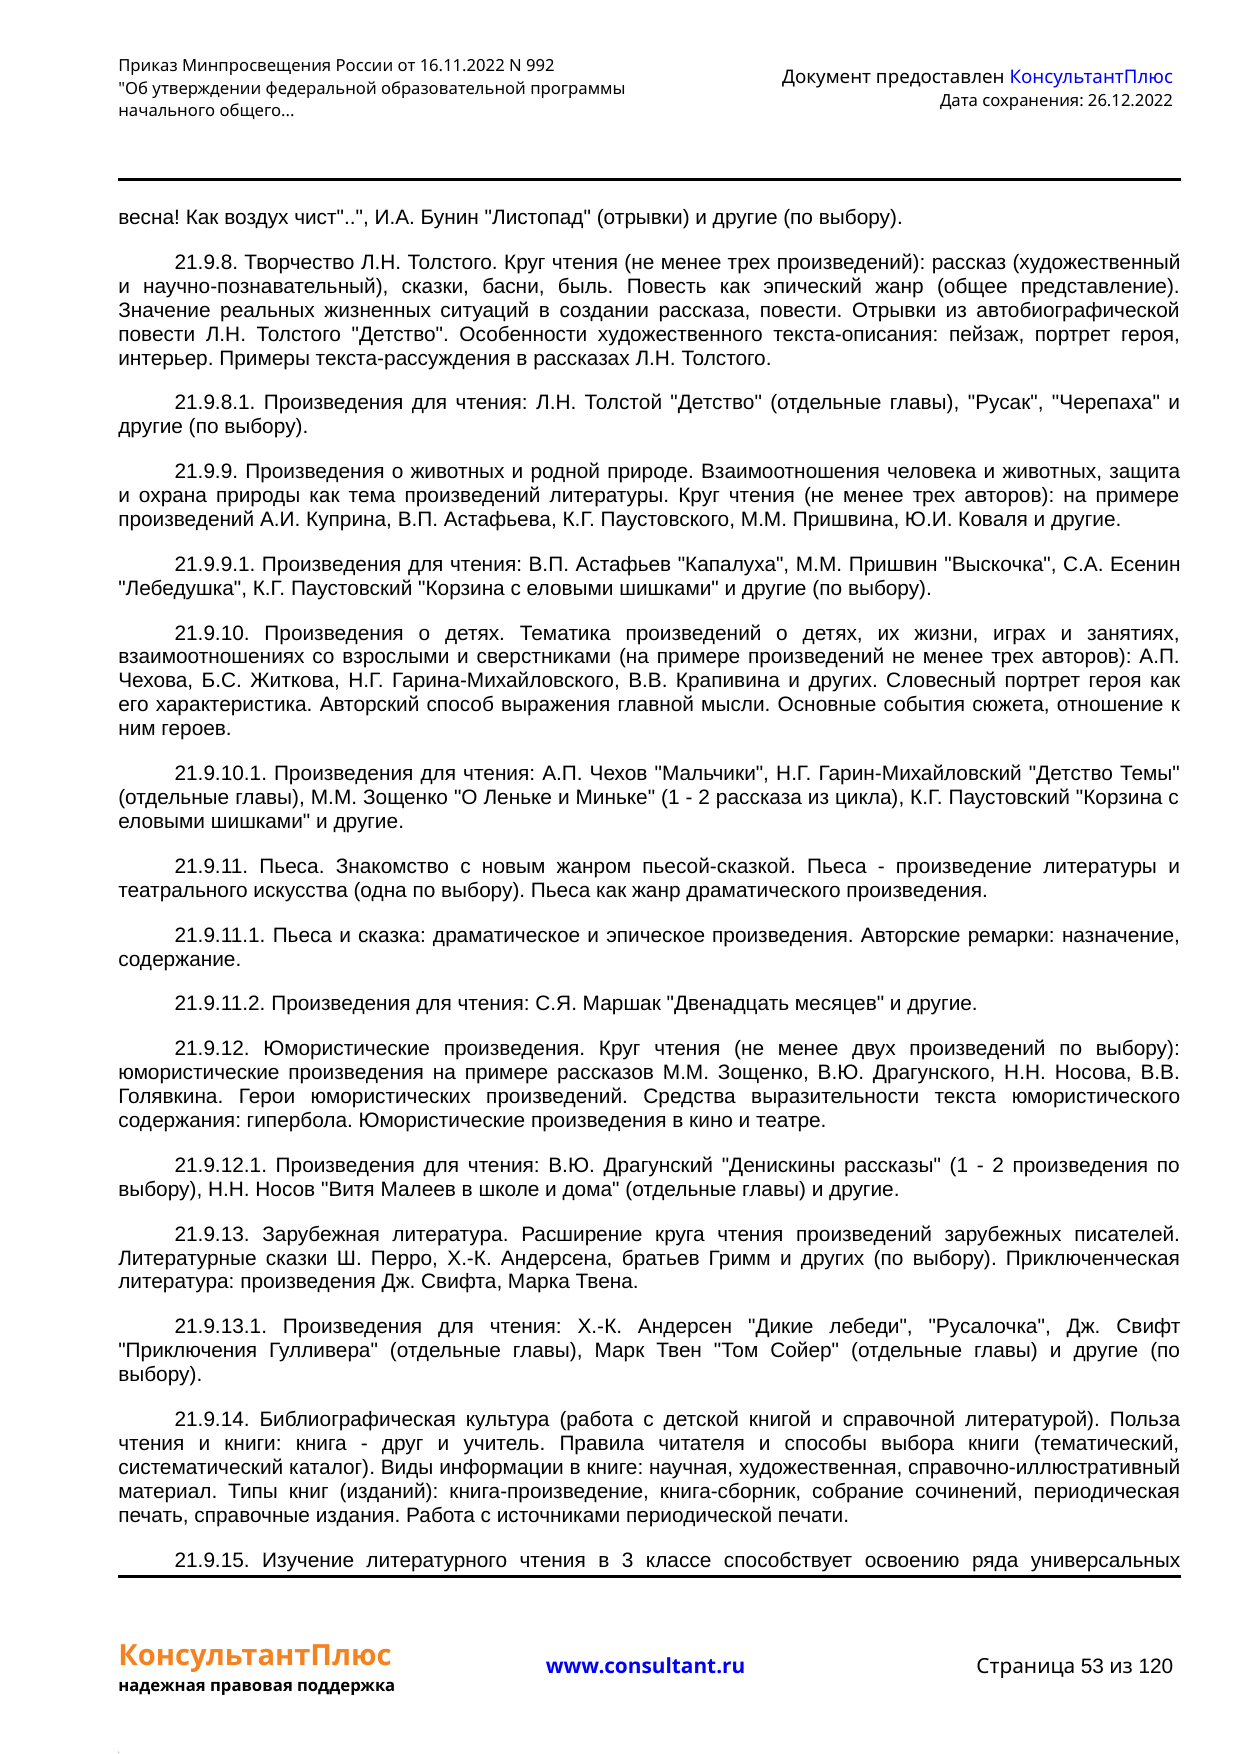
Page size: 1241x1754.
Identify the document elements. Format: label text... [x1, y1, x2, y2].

text 21.9.12.1. Произведения для чтения: В.Ю. Драгунский "Денискины рассказы" (1 - 2 произведения по выбору), Н.Н. Носов "Витя Малеев в школе и дома" (отдельные главы) и другие. [118, 1153, 1181, 1201]
text 21.9.13. Зарубежная литература. Расширение круга чтения произведений зарубежных писателей. Литературные сказки Ш. Перро, Х.-К. Андерсена, братьев Гримм и других (по выбору). Приключенческая литература: произведения Дж. Свифта, Марка Твена. [118, 1221, 1181, 1293]
text 21.9.11.2. Произведения для чтения: С.Я. Маршак "Двенадцать месяцев" и другие. [118, 991, 1181, 1015]
text 21.9.8. Творчество Л.Н. Толстого. Круг чтения (не менее трех произведений): рассказ (художественный и научно-познавательный), сказки, басни, быль. Повесть как эпический жанр (общее представление). Значение реальных жизненных ситуаций в создании рассказа, повести. Отрывки из автобиографической повести Л.Н. Толстого "Детство". Особенности художественного текста-описания: пейзаж, портрет героя, интерьер. Примеры текста-рассуждения в рассказах Л.Н. Толстого. [118, 249, 1181, 369]
text 21.9.14. Библиографическая культура (работа с детской книгой и справочной литературой). Польза чтения и книги: книга - друг и учитель. Правила читателя и способы выбора книги (тематический, систематический каталог). Виды информации в книге: научная, художественная, справочно-иллюстративный материал. Типы книг (изданий): книга-произведение, книга-сборник, собрание сочинений, периодическая печать, справочные издания. Работа с источниками периодической печати. [118, 1407, 1181, 1527]
text 21.9.12. Юмористические произведения. Круг чтения (не менее двух произведений по выбору): юмористические произведения на примере рассказов М.М. Зощенко, В.Ю. Драгунского, Н.Н. Носова, В.В. Голявкина. Герои юмористических произведений. Средства выразительности текста юмористического содержания: гипербола. Юмористические произведения в кино и театре. [118, 1036, 1181, 1132]
text 21.9.10.1. Произведения для чтения: А.П. Чехов "Мальчики", Н.Г. Гарин-Михайловский "Детство Темы" (отдельные главы), М.М. Зощенко "О Леньке и Миньке" (1 - 2 рассказа из цикла), К.Г. Паустовский "Корзина с еловыми шишками" и другие. [118, 761, 1181, 833]
text 21.9.11. Пьеса. Знакомство с новым жанром пьесой-сказкой. Пьеса - произведение литературы и театрального искусства (одна по выбору). Пьеса как жанр драматического произведения. [118, 854, 1181, 902]
text 21.9.8.1. Произведения для чтения: Л.Н. Толстой "Детство" (отдельные главы), "Русак", "Черепаха" и другие (по выбору). [118, 390, 1181, 438]
text 21.9.9. Произведения о животных и родной природе. Взаимоотношения человека и животных, защита и охрана природы как тема произведений литературы. Круг чтения (не менее трех авторов): на примере произведений А.И. Куприна, В.П. Астафьева, К.Г. Паустовского, М.М. Пришвина, Ю.И. Коваля и другие. [118, 459, 1181, 531]
text 21.9.11.1. Пьеса и сказка: драматическое и эпическое произведения. Авторские ремарки: назначение, содержание. [118, 922, 1181, 970]
text 21.9.9.1. Произведения для чтения: В.П. Астафьев "Капалуха", М.М. Пришвин "Выскочка", С.А. Есенин "Лебедушка", К.Г. Паустовский "Корзина с еловыми шишками" и другие (по выбору). [118, 552, 1181, 599]
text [118, 205, 1181, 229]
text 21.9.13.1. Произведения для чтения: Х.-К. Андерсен "Дикие лебеди", "Русалочка", Дж. Свифт "Приключения Гулливера" (отдельные главы), Марк Твен "Том Сойер" (отдельные главы) и другие (по выбору). [118, 1314, 1181, 1386]
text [118, 1547, 1181, 1571]
text 21.9.10. Произведения о детях. Тематика произведений о детях, их жизни, играх и занятиях, взаимоотношениях со взрослыми и сверстниками (на примере произведений не менее трех авторов): А.П. Чехова, Б.С. Житкова, Н.Г. Гарина-Михайловского, В.В. Крапивина и других. Словесный портрет героя как его характеристика. Авторский способ выражения главной мысли. Основные события сюжета, отношение к ним героев. [118, 620, 1181, 740]
